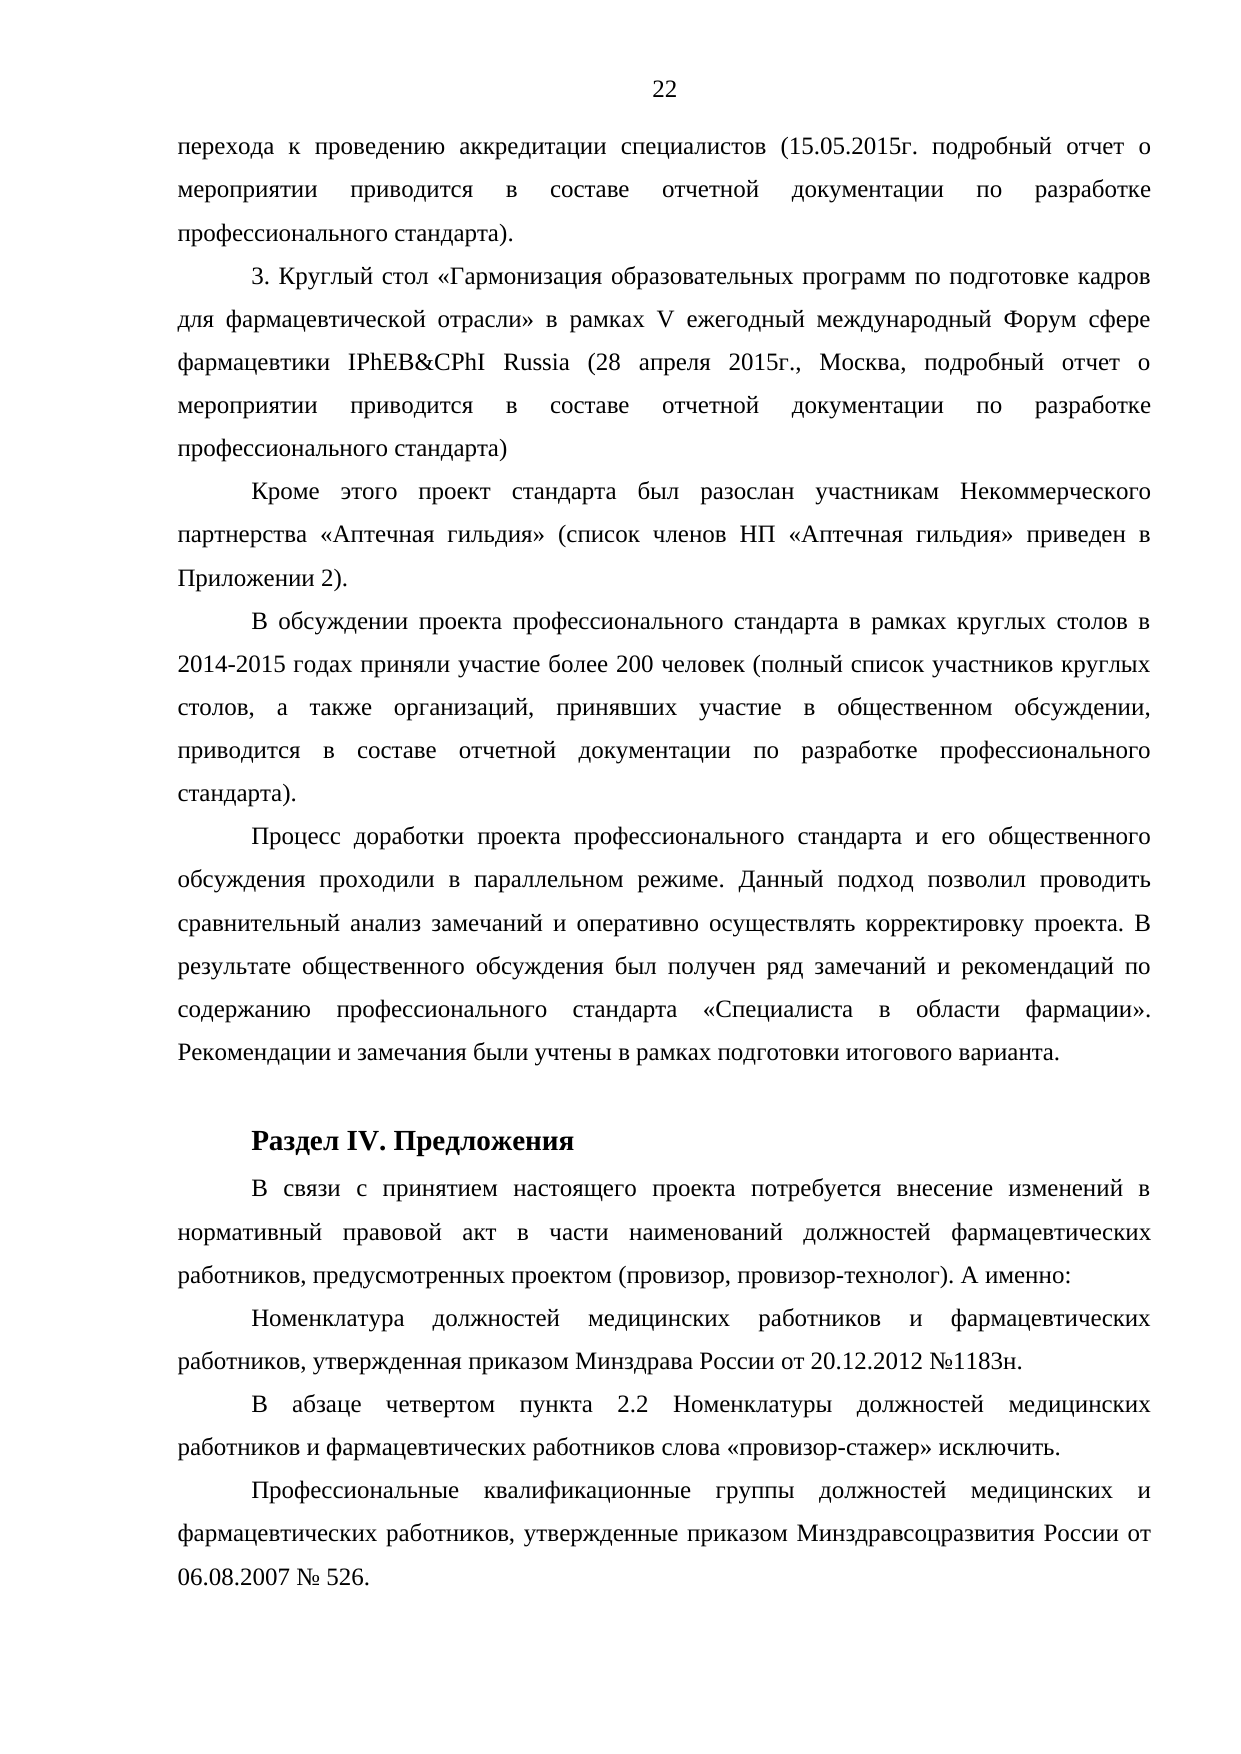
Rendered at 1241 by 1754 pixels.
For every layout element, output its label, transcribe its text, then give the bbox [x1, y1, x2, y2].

list Профессиональные квалификационные группы должностей медицинских и фармацевтических работников, утвержденные приказом Минздравсоцразвития России от 06.08.2007 № 526. [177, 1475, 1152, 1590]
list Номенклатура должностей медицинских работников и фармацевтических работников, утвержденная приказом Минздрава России от 20.12.2012 №1183н. [177, 1303, 1152, 1375]
list В абзаце четвертом пункта 2.2 Номенклатуры должностей медицинских работников и фармацевтических работников слова «провизор-стажер» исключить. [177, 1389, 1152, 1461]
list В связи с принятием настоящего проекта потребуется внесение изменений в нормативный правовой акт в части наименований должностей фармацевтических работников, предусмотренных проектом (провизор, провизор-технолог). А именно: [177, 1173, 1152, 1288]
list Раздел IV. Предложения [177, 1123, 1152, 1157]
list 3. Круглый стол «Гармонизация образовательных программ по подготовке кадров для фармацевтической отрасли» в рамках V ежегодный международный Форум сфере фармацевтики IPhEB&CPhI Russia (28 апреля 2015г., Москва, подробный отчет о мероприятии приводится в составе отчетной документации по разработке профессионального стандарта) [177, 261, 1152, 462]
list Процесс доработки проекта профессионального стандарта и его общественного обсуждения проходили в параллельном режиме. Данный подход позволил проводить сравнительный анализ замечаний и оперативно осуществлять корректировку проекта. В результате общественного обсуждения был получен ряд замечаний и рекомендаций по содержанию профессионального стандарта «Специалиста в области фармации». Рекомендации и замечания были учтены в рамках подготовки итогового варианта. [177, 821, 1152, 1066]
list Кроме этого проект стандарта был разослан участникам Некоммерческого партнерства «Аптечная гильдия» (список членов НП «Аптечная гильдия» приведен в Приложении 2). [177, 476, 1152, 591]
list В обсуждении проекта профессионального стандарта в рамках круглых столов в 2014-2015 годах приняли участие более 200 человек (полный список участников круглых столов, а также организаций, принявших участие в общественном обсуждении, приводится в составе отчетной документации по разработке профессионального стандарта). [177, 606, 1152, 807]
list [177, 131, 1152, 246]
